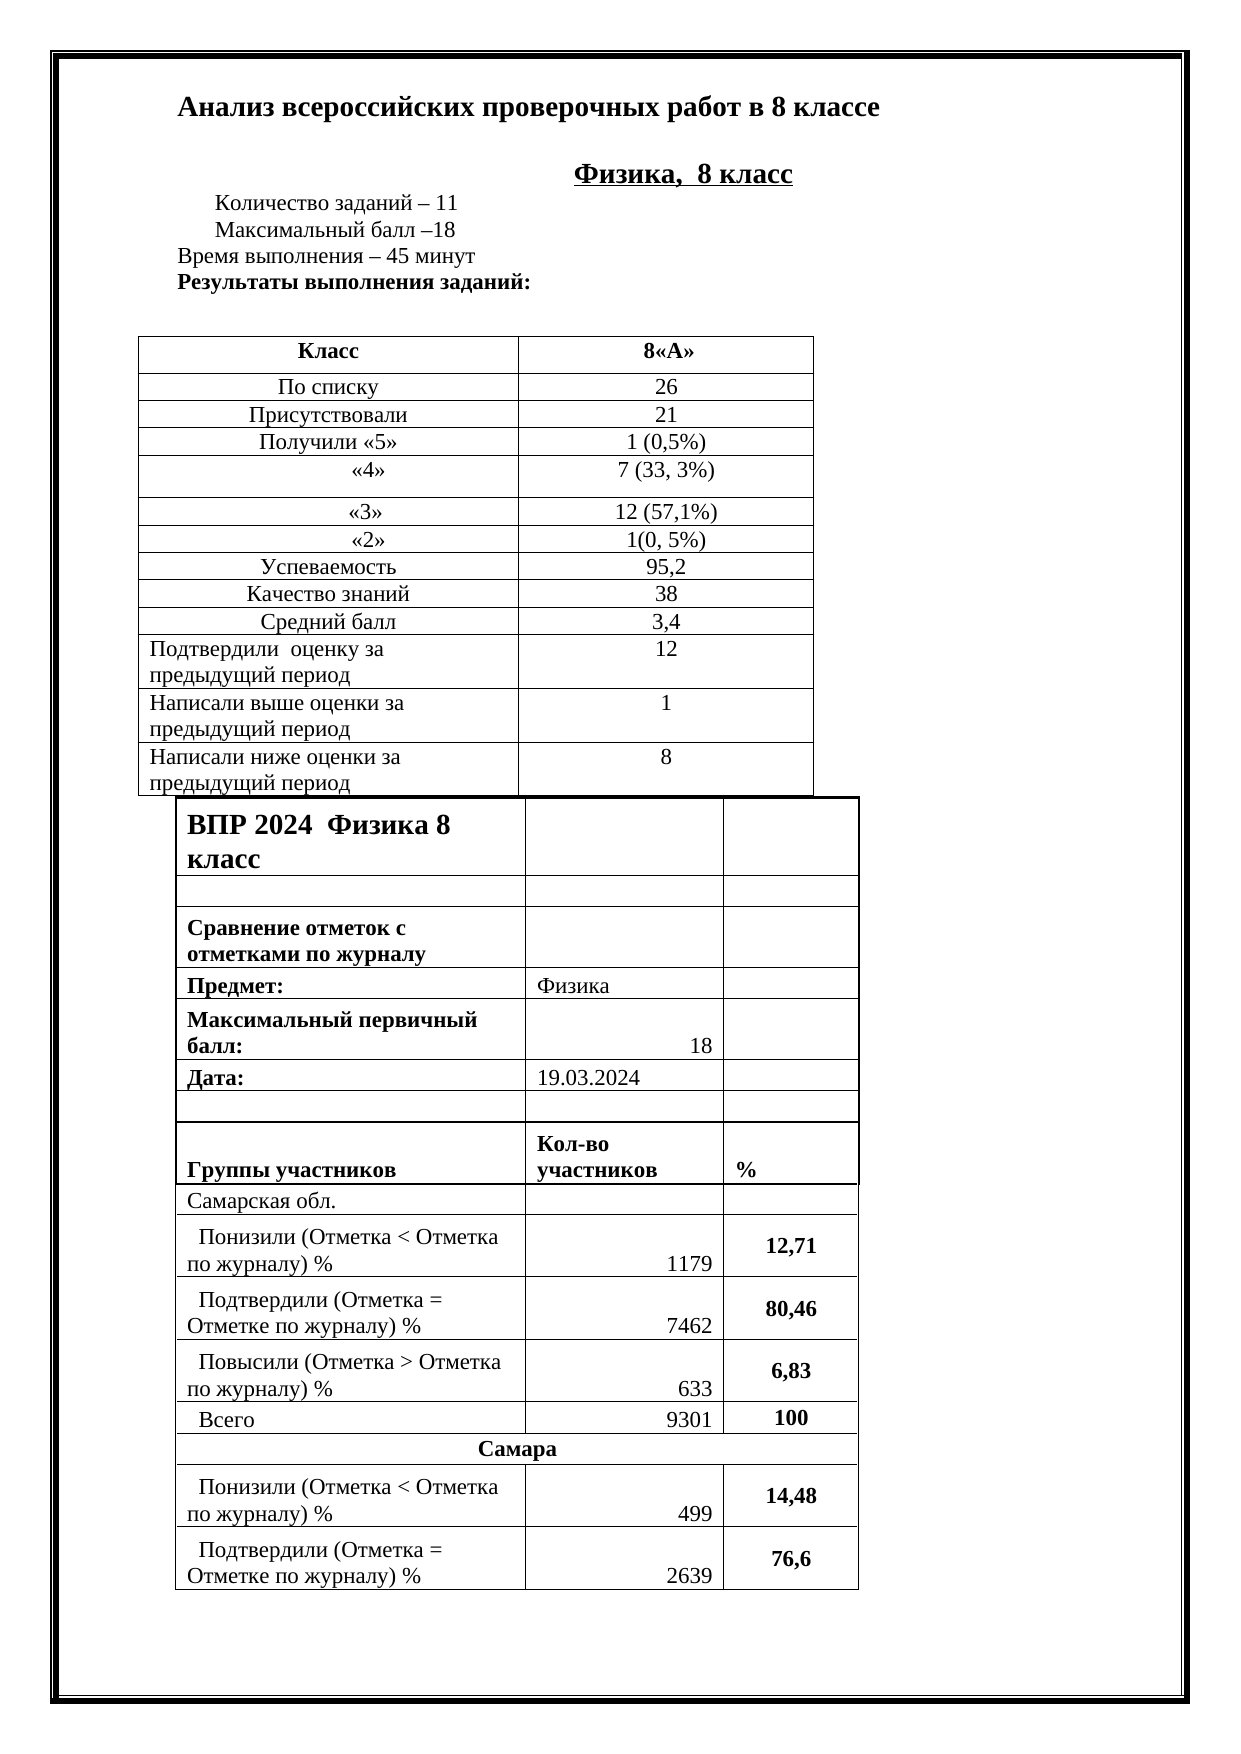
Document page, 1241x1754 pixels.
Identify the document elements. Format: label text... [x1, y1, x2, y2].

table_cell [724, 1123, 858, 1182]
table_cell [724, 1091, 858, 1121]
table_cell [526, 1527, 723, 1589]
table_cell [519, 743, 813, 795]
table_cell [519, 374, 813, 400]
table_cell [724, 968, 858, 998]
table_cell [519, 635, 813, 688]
text Результаты выполнения заданий: [177, 268, 1152, 295]
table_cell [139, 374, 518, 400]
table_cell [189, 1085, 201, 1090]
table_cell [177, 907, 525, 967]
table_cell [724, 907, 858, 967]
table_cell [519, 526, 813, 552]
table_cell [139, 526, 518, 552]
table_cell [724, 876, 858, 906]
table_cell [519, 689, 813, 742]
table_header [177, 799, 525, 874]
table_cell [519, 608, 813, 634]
text Максимальный балл –18 [214, 216, 1152, 242]
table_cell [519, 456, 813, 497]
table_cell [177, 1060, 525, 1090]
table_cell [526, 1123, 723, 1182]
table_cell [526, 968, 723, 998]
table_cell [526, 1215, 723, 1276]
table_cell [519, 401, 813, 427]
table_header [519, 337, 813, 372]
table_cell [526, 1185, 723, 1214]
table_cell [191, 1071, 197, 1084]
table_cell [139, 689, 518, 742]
text Анализ всероссийских проверочных работ в 8 классе [177, 89, 1152, 122]
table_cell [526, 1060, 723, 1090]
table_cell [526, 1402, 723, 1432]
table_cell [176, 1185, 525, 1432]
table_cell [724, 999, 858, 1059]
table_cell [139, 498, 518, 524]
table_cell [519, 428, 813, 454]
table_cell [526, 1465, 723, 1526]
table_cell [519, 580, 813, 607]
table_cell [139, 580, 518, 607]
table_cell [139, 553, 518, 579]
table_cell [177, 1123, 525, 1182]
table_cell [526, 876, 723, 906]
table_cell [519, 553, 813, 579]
text Физика, 8 класс [214, 156, 1152, 189]
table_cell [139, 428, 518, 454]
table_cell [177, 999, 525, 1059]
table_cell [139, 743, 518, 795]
text Время выполнения – 45 минут [177, 242, 1152, 268]
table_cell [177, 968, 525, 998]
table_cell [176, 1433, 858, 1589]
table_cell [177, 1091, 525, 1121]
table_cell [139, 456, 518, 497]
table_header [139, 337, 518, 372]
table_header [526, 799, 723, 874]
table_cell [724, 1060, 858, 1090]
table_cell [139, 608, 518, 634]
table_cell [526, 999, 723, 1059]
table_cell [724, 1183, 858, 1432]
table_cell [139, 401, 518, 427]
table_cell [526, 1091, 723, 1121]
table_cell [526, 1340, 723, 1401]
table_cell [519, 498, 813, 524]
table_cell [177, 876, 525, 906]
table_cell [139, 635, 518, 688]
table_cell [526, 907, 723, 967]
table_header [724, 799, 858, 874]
text Количество заданий – 11 [214, 189, 1152, 216]
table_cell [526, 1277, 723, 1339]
